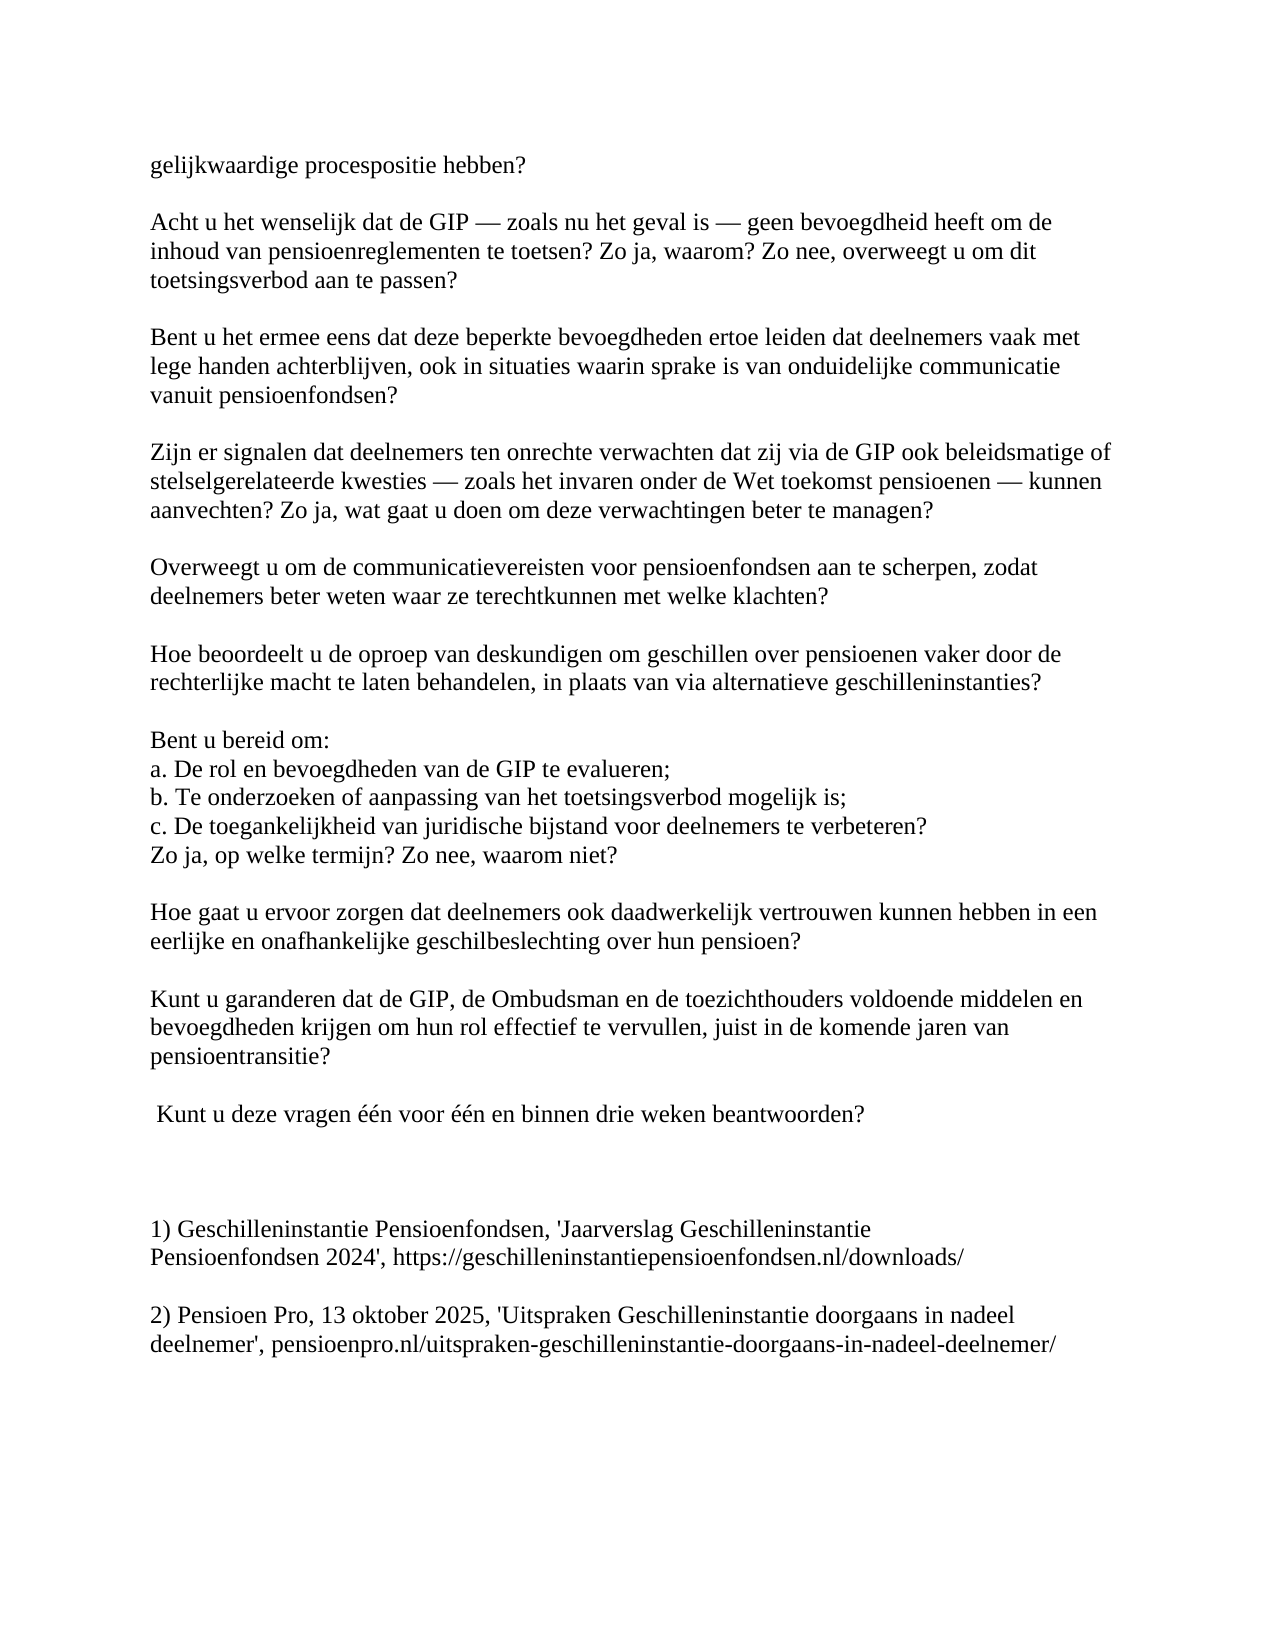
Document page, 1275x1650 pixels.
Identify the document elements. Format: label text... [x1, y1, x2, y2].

text 1) Geschilleninstantie Pensioenfondsen, 'Jaarverslag Geschilleninstantie Pensioenfondsen 2024', https://geschilleninstantiepensioenfondsen.nl/downloads/ [150, 1214, 1125, 1300]
text 2) Pensioen Pro, 13 oktober 2025, 'Uitspraken Geschilleninstantie doorgaans in nadeel deelnemer', pensioenpro.nl/uitspraken-geschilleninstantie-doorgaans-in-nadeel-deelnemer/ [150, 1300, 1125, 1386]
